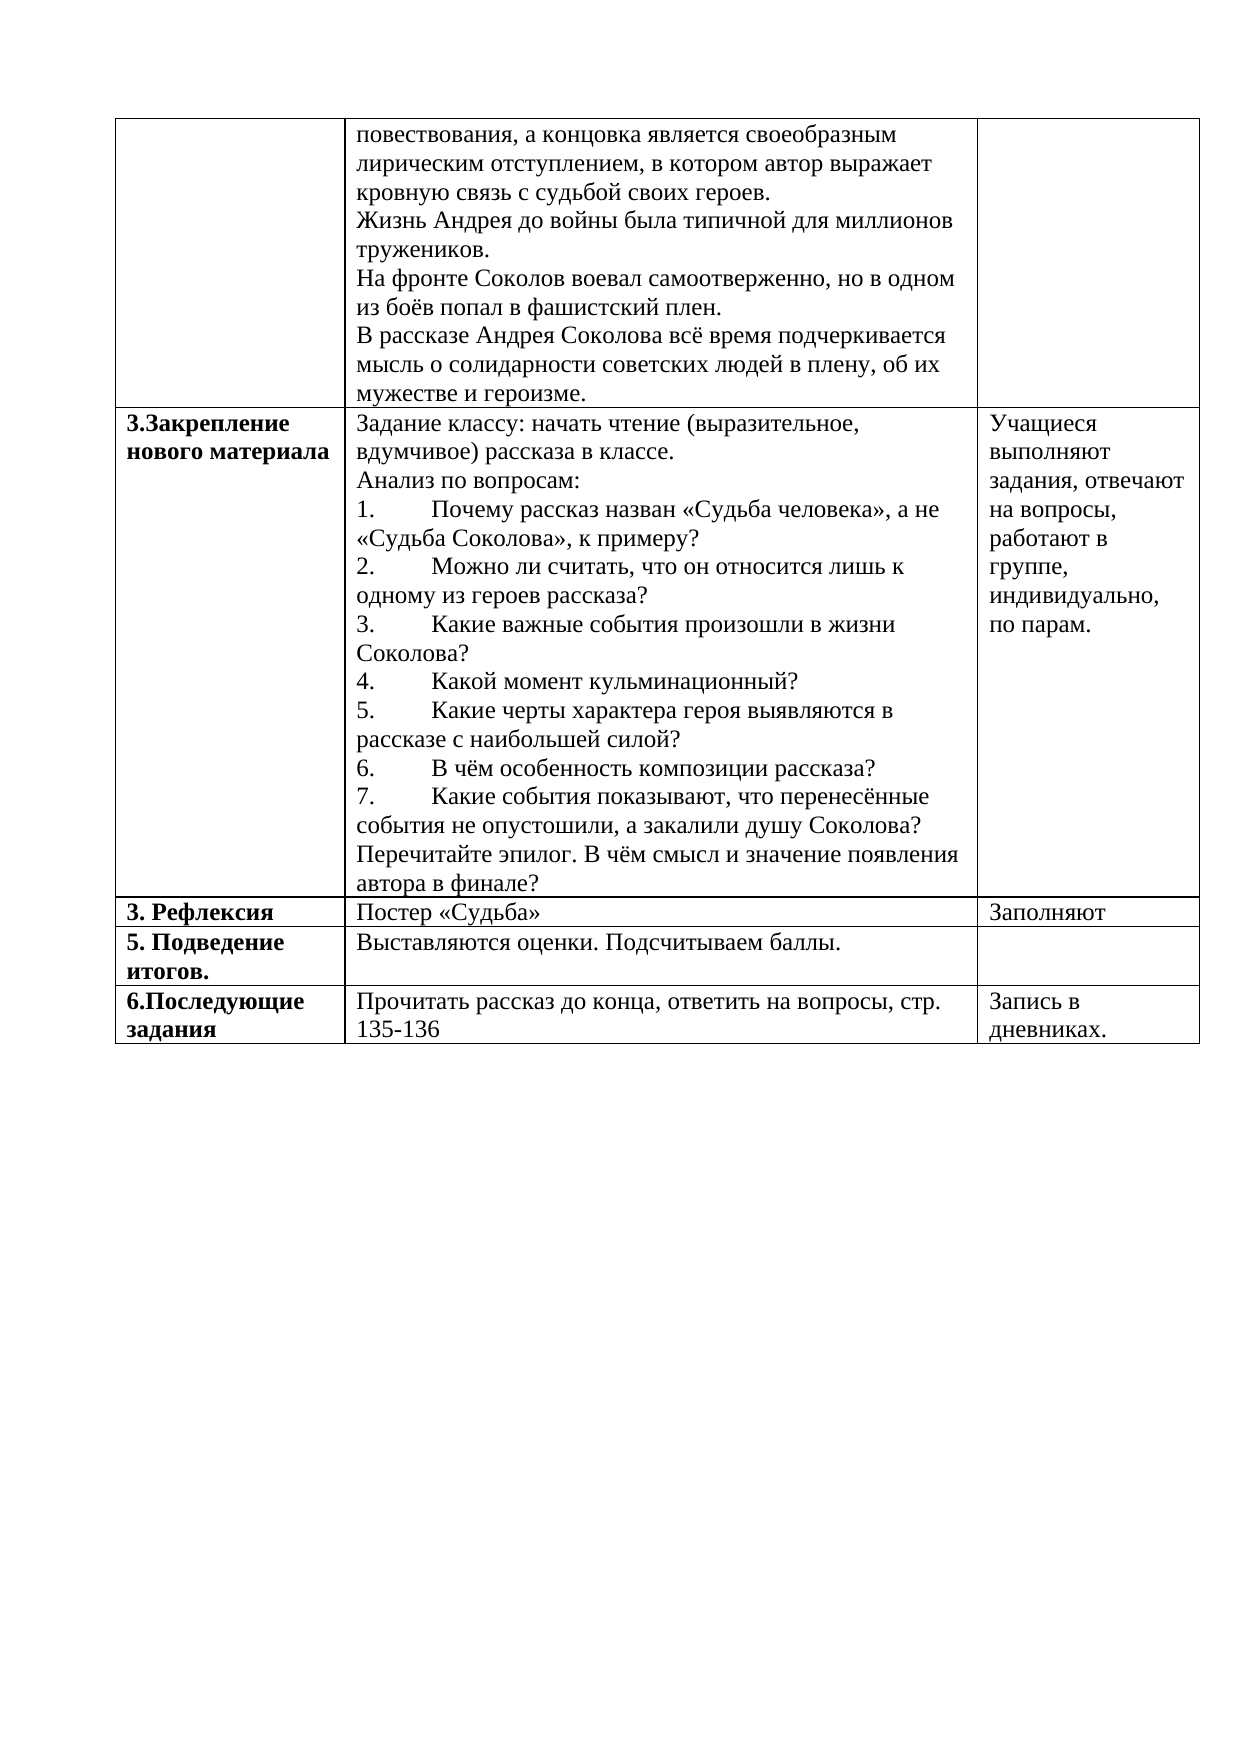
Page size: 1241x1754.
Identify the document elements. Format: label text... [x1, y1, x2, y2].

table_cell [978, 927, 1199, 985]
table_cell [116, 119, 344, 407]
table_cell 5. Подведение итогов. [116, 927, 344, 985]
table_cell Выставляются оценки. Подсчитываем баллы. [346, 927, 977, 985]
table_cell 3.Закрепление нового материала [116, 408, 344, 896]
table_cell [346, 119, 977, 407]
table_cell Заполняют [978, 898, 1199, 926]
table_cell Задание классу: начать чтение (выразительное, вдумчивое) рассказа в классе. Анализ по вопросам: Почему рассказ назван «Судьба человека», а не «Судьба Соколова», к примеру? Можно ли считать, что он относится лишь к одному из героев рассказа? Какие важные события произошли в жизни Соколова? Какой момент кульминационный? Какие черты характера героя выявляются в рассказе с наибольшей силой? В чём особенность композиции рассказа? Какие события показывают, что перенесённые события не опустошили, а закалили душу Соколова? Перечитайте эпилог. В чём смысл и значение появления автора в финале? [346, 408, 977, 896]
table_cell Запись в дневниках. [978, 986, 1199, 1043]
table_cell 3. Рефлексия [116, 898, 344, 926]
table_cell 6.Последующие задания [116, 986, 344, 1043]
table_cell Прочитать рассказ до конца, ответить на вопросы, стр. 135-136 [346, 986, 977, 1043]
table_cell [978, 119, 1199, 407]
table_cell Постер «Судьба» [346, 898, 977, 926]
table_cell Учащиеся выполняют задания, отвечают на вопросы, работают в группе, индивидуально, по парам. [978, 408, 1199, 896]
